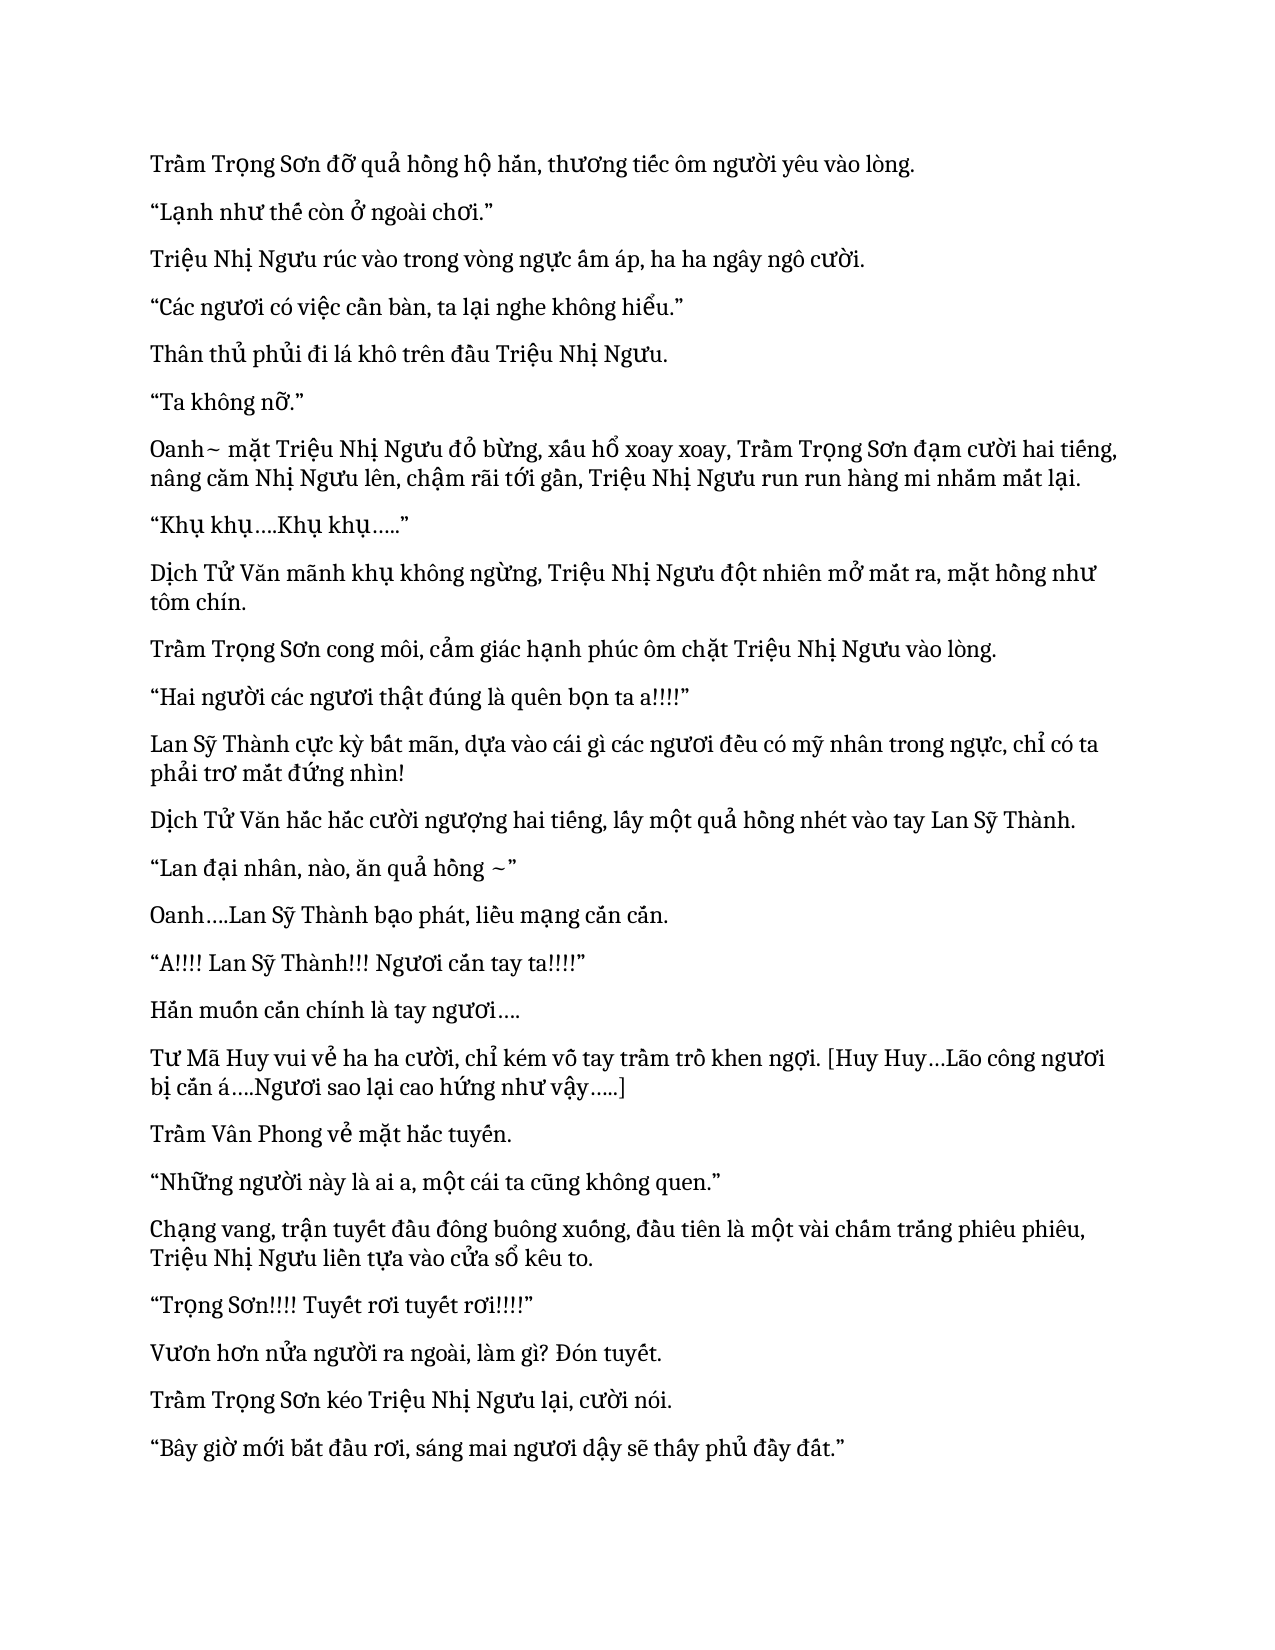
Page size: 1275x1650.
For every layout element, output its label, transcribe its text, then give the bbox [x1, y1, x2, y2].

text Dịch Tử Văn mãnh khụ không ngừng, Triệu Nhị Ngưu đột nhiên mở mắt ra, mặt hồng như tôm chín. [150, 559, 1125, 616]
text Lan Sỹ Thành cực kỳ bất mãn, dựa vào cái gì các ngươi đều có mỹ nhân trong ngực, chỉ có ta phải trơ mắt đứng nhìn! [150, 730, 1125, 787]
text Tư Mã Huy vui vẻ ha ha cười, chỉ kém vỗ tay trầm trồ khen ngợi. [Huy Huy…Lão công ngươi bị cắn á….Ngươi sao lại cao hứng như vậy…..] [150, 1044, 1125, 1101]
text Oanh~ mặt Triệu Nhị Ngưu đỏ bừng, xấu hổ xoay xoay, Trầm Trọng Sơn đạm cười hai tiếng, nâng cằm Nhị Ngưu lên, chậm rãi tới gần, Triệu Nhị Ngưu run run hàng mi nhắm mắt lại. [150, 435, 1125, 492]
text “Những người này là ai a, một cái ta cũng không quen.” [150, 1167, 1125, 1196]
text “Khụ khụ….Khụ khụ…..” [150, 511, 1125, 540]
text Chạng vang, trận tuyết đầu đông buông xuống, đầu tiên là một vài chấm trắng phiêu phiêu, Triệu Nhị Ngưu liền tựa vào cửa sổ kêu to. [150, 1215, 1125, 1272]
text “Các ngươi có việc cần bàn, ta lại nghe không hiểu.” [150, 292, 1125, 321]
text Dịch Tử Văn hắc hắc cười ngượng hai tiếng, lấy một quả hồng nhét vào tay Lan Sỹ Thành. [150, 806, 1125, 835]
text “Hai người các ngươi thật đúng là quên bọn ta a!!!!” [150, 682, 1125, 711]
text Trầm Vân Phong vẻ mặt hắc tuyến. [150, 1120, 1125, 1149]
text Thân thủ phủi đi lá khô trên đầu Triệu Nhị Ngưu. [150, 340, 1125, 369]
text Oanh….Lan Sỹ Thành bạo phát, liều mạng cắn cắn. [150, 901, 1125, 930]
text Trầm Trọng Sơn đỡ quả hồng hộ hắn, thương tiếc ôm người yêu vào lòng. [150, 150, 1125, 179]
text “Lạnh như thế còn ở ngoài chơi.” [150, 197, 1125, 226]
text “Lan đại nhân, nào, ăn quả hồng ~” [150, 854, 1125, 882]
text Vươn hơn nửa người ra ngoài, làm gì? Đón tuyết. [150, 1339, 1125, 1367]
text “Ta không nỡ.” [150, 387, 1125, 416]
text “A!!!! Lan Sỹ Thành!!! Ngươi cắn tay ta!!!!” [150, 949, 1125, 977]
text Triệu Nhị Ngưu rúc vào trong vòng ngực ấm áp, ha ha ngây ngô cười. [150, 245, 1125, 274]
text Trầm Trọng Sơn cong môi, cảm giác hạnh phúc ôm chặt Triệu Nhị Ngưu vào lòng. [150, 635, 1125, 664]
text “Trọng Sơn!!!! Tuyết rơi tuyết rơi!!!!” [150, 1291, 1125, 1320]
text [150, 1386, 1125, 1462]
text Hắn muốn cắn chính là tay ngươi…. [150, 996, 1125, 1025]
